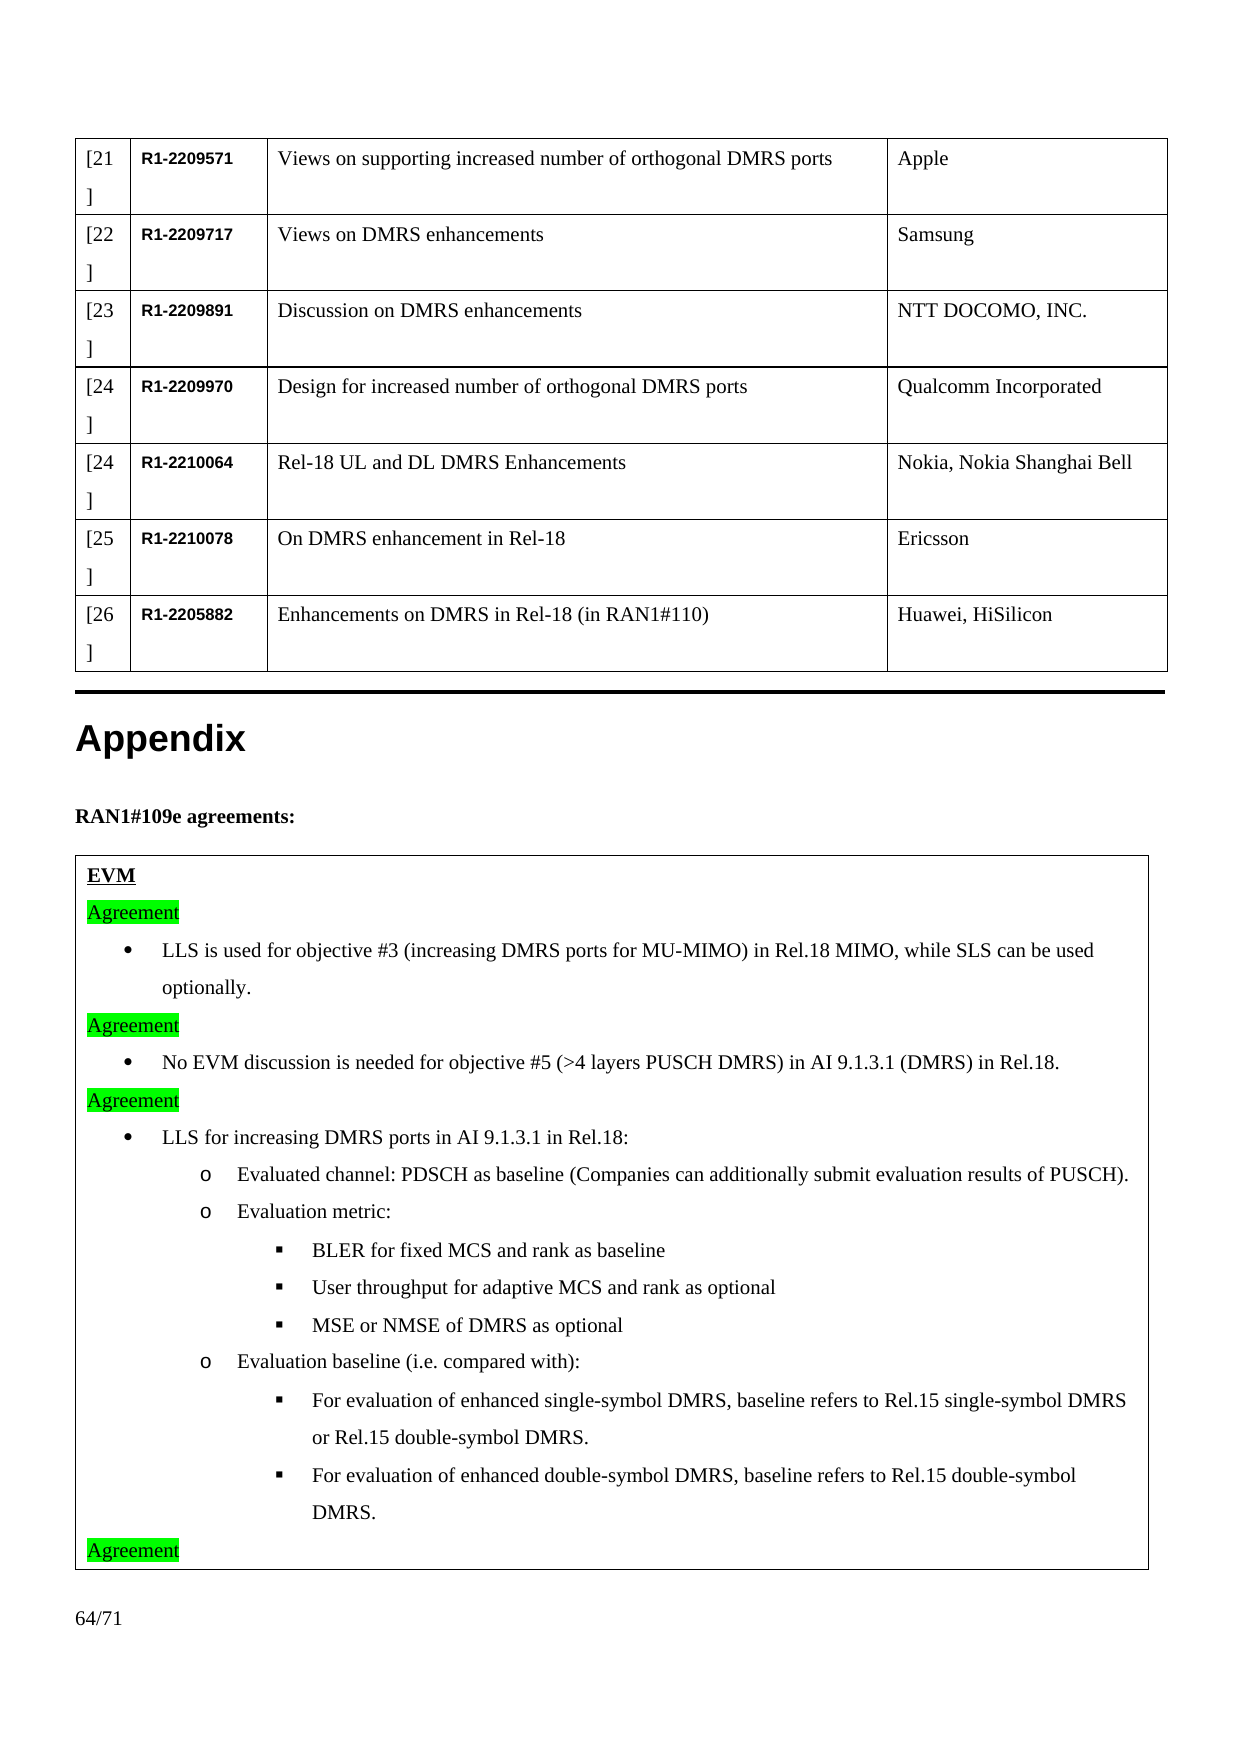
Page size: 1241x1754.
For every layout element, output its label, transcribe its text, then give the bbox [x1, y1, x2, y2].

table_cell [24] [76, 368, 130, 442]
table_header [76, 856, 1148, 1569]
table_cell [24] [76, 444, 130, 518]
table_cell Apple [888, 139, 1167, 214]
table_cell [21] [76, 139, 130, 214]
table_cell Views on DMRS enhancements [268, 215, 887, 290]
table_cell Huawei, HiSilicon [888, 596, 1167, 671]
table_cell Rel-18 UL and DL DMRS Enhancements [268, 444, 887, 518]
table_cell Discussion on DMRS enhancements [268, 291, 887, 366]
table_cell R1-2209571 [131, 139, 267, 214]
table_cell NTT DOCOMO, INC. [888, 291, 1167, 366]
table_cell [26] [76, 596, 130, 671]
table_cell On DMRS enhancement in Rel-18 [268, 520, 887, 594]
table_cell [22] [76, 215, 130, 290]
table_cell R1-2209717 [131, 215, 267, 290]
table_cell Nokia, Nokia Shanghai Bell [888, 444, 1167, 518]
table_cell Ericsson [888, 520, 1167, 594]
table_cell Samsung [888, 215, 1167, 290]
table_cell R1-2210078 [131, 520, 267, 594]
subtitle RAN1#109e agreements: [75, 797, 1165, 834]
table_cell [25] [76, 520, 130, 594]
table_cell Design for increased number of orthogonal DMRS ports [268, 368, 887, 442]
table_cell R1-2205882 [131, 596, 267, 671]
table_cell R1-2209970 [131, 368, 267, 442]
table_cell R1-2210064 [131, 444, 267, 518]
table_cell Enhancements on DMRS in Rel-18 (in RAN1#110) [268, 596, 887, 671]
subtitle Appendix [75, 694, 1165, 775]
table_cell R1-2209891 [131, 291, 267, 366]
table_cell Qualcomm Incorporated [888, 368, 1167, 442]
table_cell Views on supporting increased number of orthogonal DMRS ports [268, 139, 887, 214]
table_cell [23] [76, 291, 130, 366]
